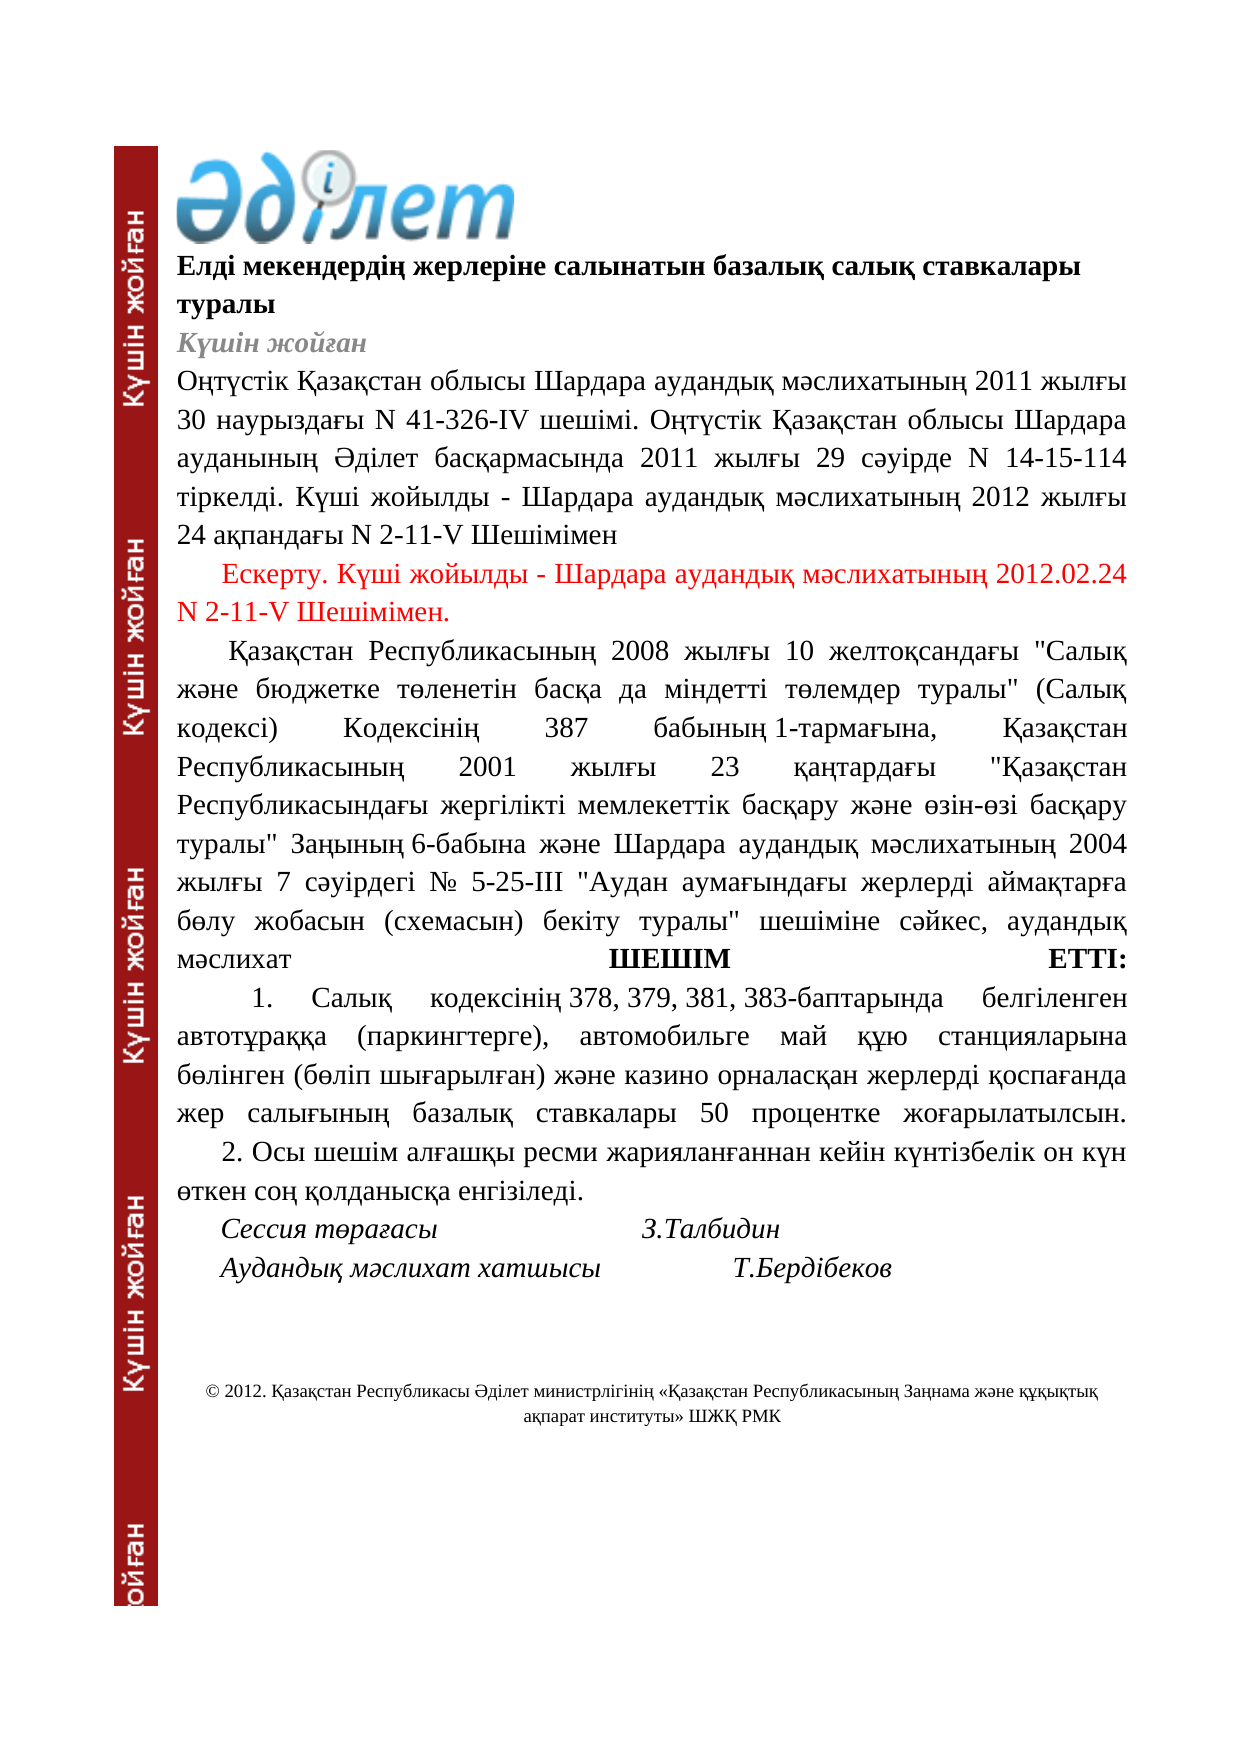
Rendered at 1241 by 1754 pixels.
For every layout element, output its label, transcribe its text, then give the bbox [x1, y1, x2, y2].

text © 2012. Қазақстан Республикасы Әділет министрлігінің «Қазақстан Республикасының Заңнама және құқықтық ақпарат институты» ШЖҚ РМК [112, 1380, 1128, 1426]
text Ескерту. Күші жойылды - Шардара аудандық мәслихатының 2012.02.24 N 2-11-V Шешімімен. [112, 556, 1128, 628]
text Қазақстан Республикасының 2008 жылғы 10 желтоқсандағы "Салық және бюджетке төленетін басқа да міндетті төлемдер туралы" (Салық кодексі) Кодексінің 387 бабының 1-тармағына, Қазақстан Республикасының 2001 жылғы 23 қаңтардағы "Қазақстан Республикасындағы жергілікті мемлекеттік басқару және өзін-өзі басқару туралы" Заңының 6-бабына және Шардара аудандық мәслихатының 2004 жылғы 7 сәуірдегі № 5-25-ІІІ "Аудан аумағындағы жерлерді аймақтарға бөлу жобасын (схемасын) бекіту туралы" шешіміне сәйкес, аудандық мәслихат ШЕШІМ ЕТТІ: 1. Салық кодексінің 378, 379, 381, 383-баптарында белгіленген автотұраққа (паркингтерге), автомобильге май құю станцияларына бөлінген (бөліп шығарылған) және казино орналасқан жерлерді қоспағанда жер салығының базалық ставкалары 50 процентке жоғарылатылсын. 2. Осы шешім алғашқы ресми жарияланғаннан кейін күнтізбелік он күн өткен соң қолданысқа енгізіледі. [112, 633, 1128, 1206]
picture [114, 146, 158, 248]
text Елді мекендердің жерлеріне салынатын базалық салық ставкалары туралы [112, 248, 1128, 320]
picture [114, 1245, 158, 1250]
picture [114, 628, 158, 633]
text Сессия төрағасы З.Талбидин [112, 1211, 1128, 1245]
picture [114, 1283, 158, 1380]
picture [114, 1426, 158, 1606]
picture [114, 551, 158, 556]
text Аудандық мәслихат хатшысы Т.Бердібеков [112, 1250, 1128, 1283]
picture [114, 320, 158, 325]
text Күшін жойған [112, 325, 1128, 358]
text Оңтүстік Қазақстан облысы Шардара аудандық мәслихатының 2011 жылғы 30 наурыздағы N 41-326-IV шешімі. Оңтүстік Қазақстан облысы Шардара ауданының Әділет басқармасында 2011 жылғы 29 сәуірде N 14-15-114 тіркелді. Күші жойылды - Шардара аудандық мәслихатының 2012 жылғы 24 ақпандағы N 2-11-V Шешімімен [112, 363, 1128, 551]
picture [176, 150, 515, 244]
picture [114, 1206, 158, 1211]
picture [114, 358, 158, 363]
